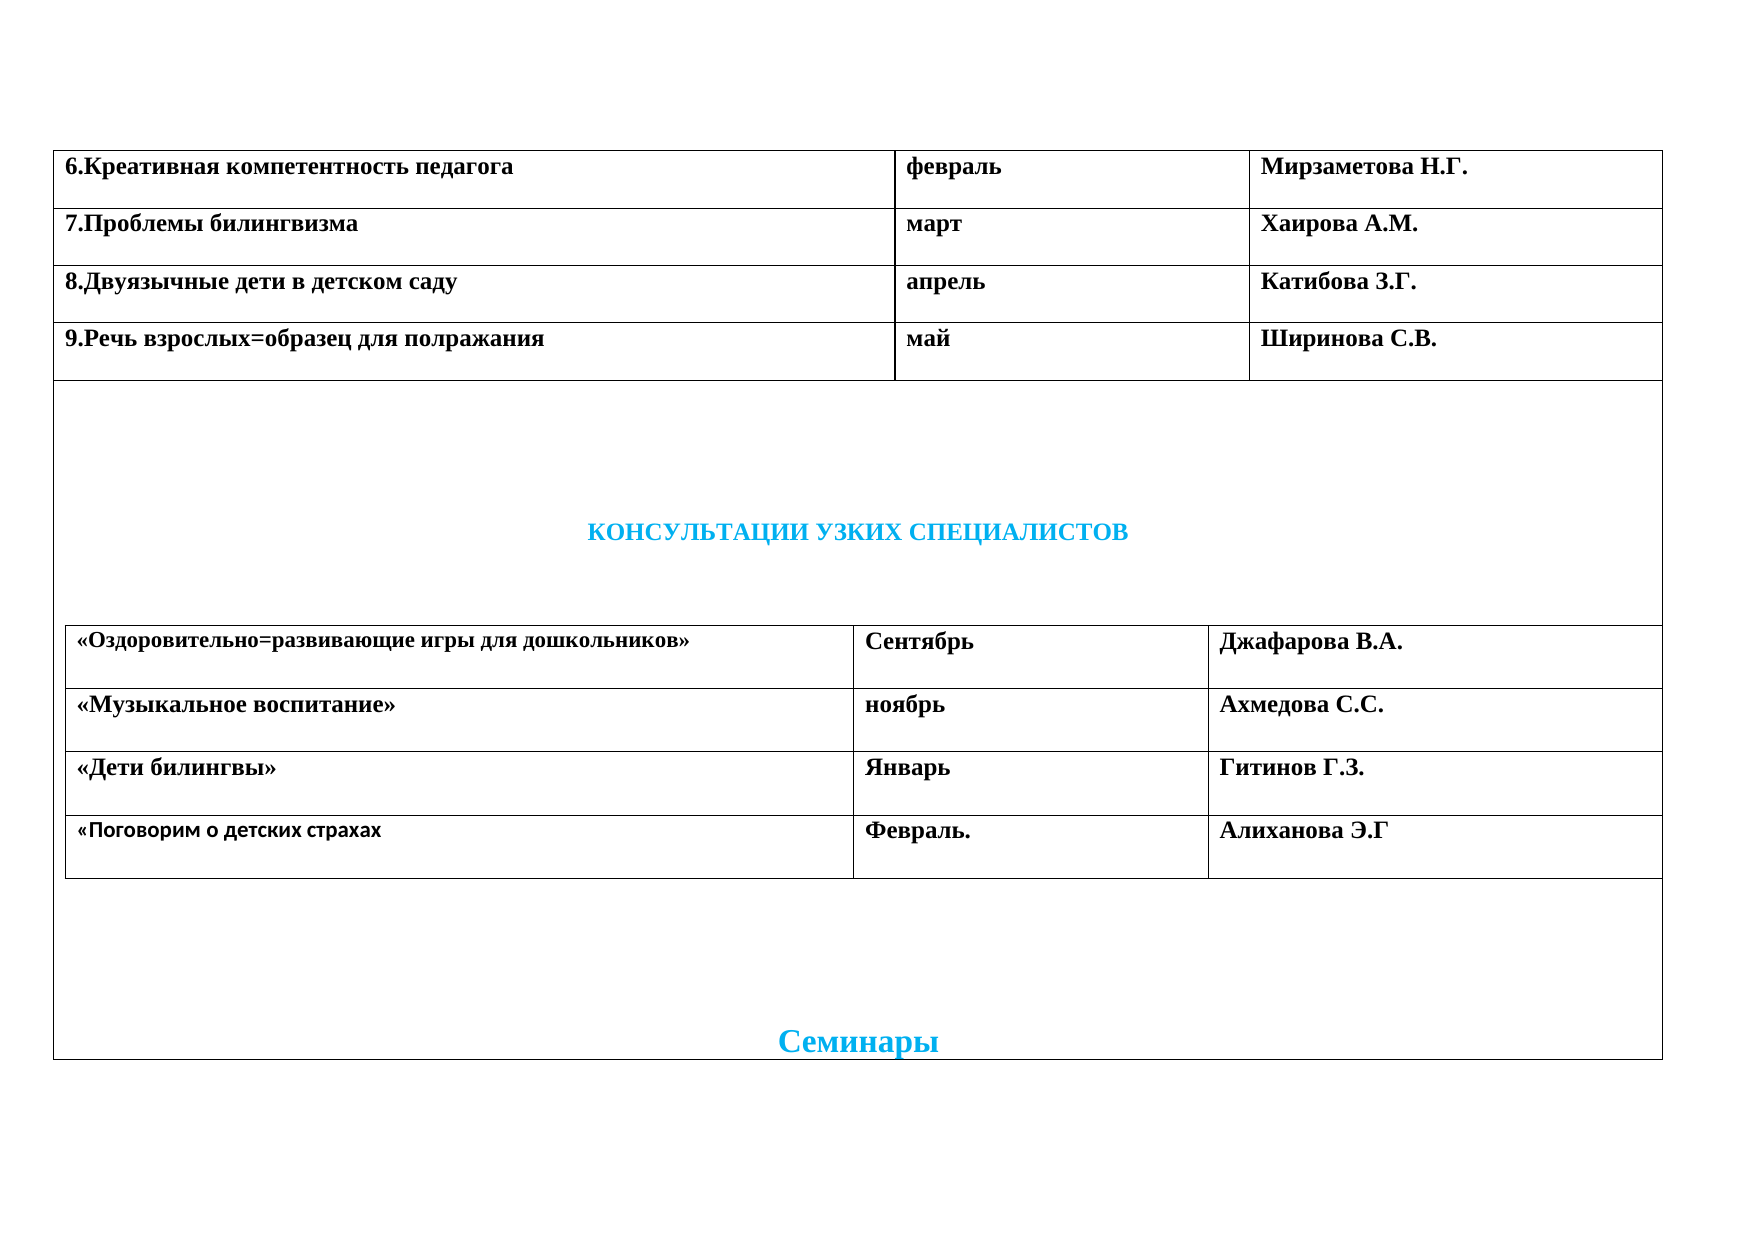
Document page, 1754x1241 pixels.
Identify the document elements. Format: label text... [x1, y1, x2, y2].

table_cell 9.Речь взрослых=образец для полражания [54, 323, 894, 379]
table_cell февраль [896, 151, 1249, 207]
table_cell Мирзаметова Н.Г. [1250, 151, 1662, 207]
table_cell март [896, 209, 1249, 265]
table_cell 8.Двуязычные дети в детском саду [54, 266, 894, 322]
table_cell май [896, 323, 1249, 379]
table_cell Хаирова А.М. [1250, 209, 1662, 265]
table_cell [54, 381, 1662, 1059]
table_cell апрель [896, 266, 1249, 322]
table_cell Ширинова С.В. [1250, 323, 1662, 379]
table_cell 6.Креативная компетентность педагога [54, 151, 894, 207]
table_cell 7.Проблемы билингвизма [54, 209, 894, 265]
table_cell Катибова З.Г. [1250, 266, 1662, 322]
